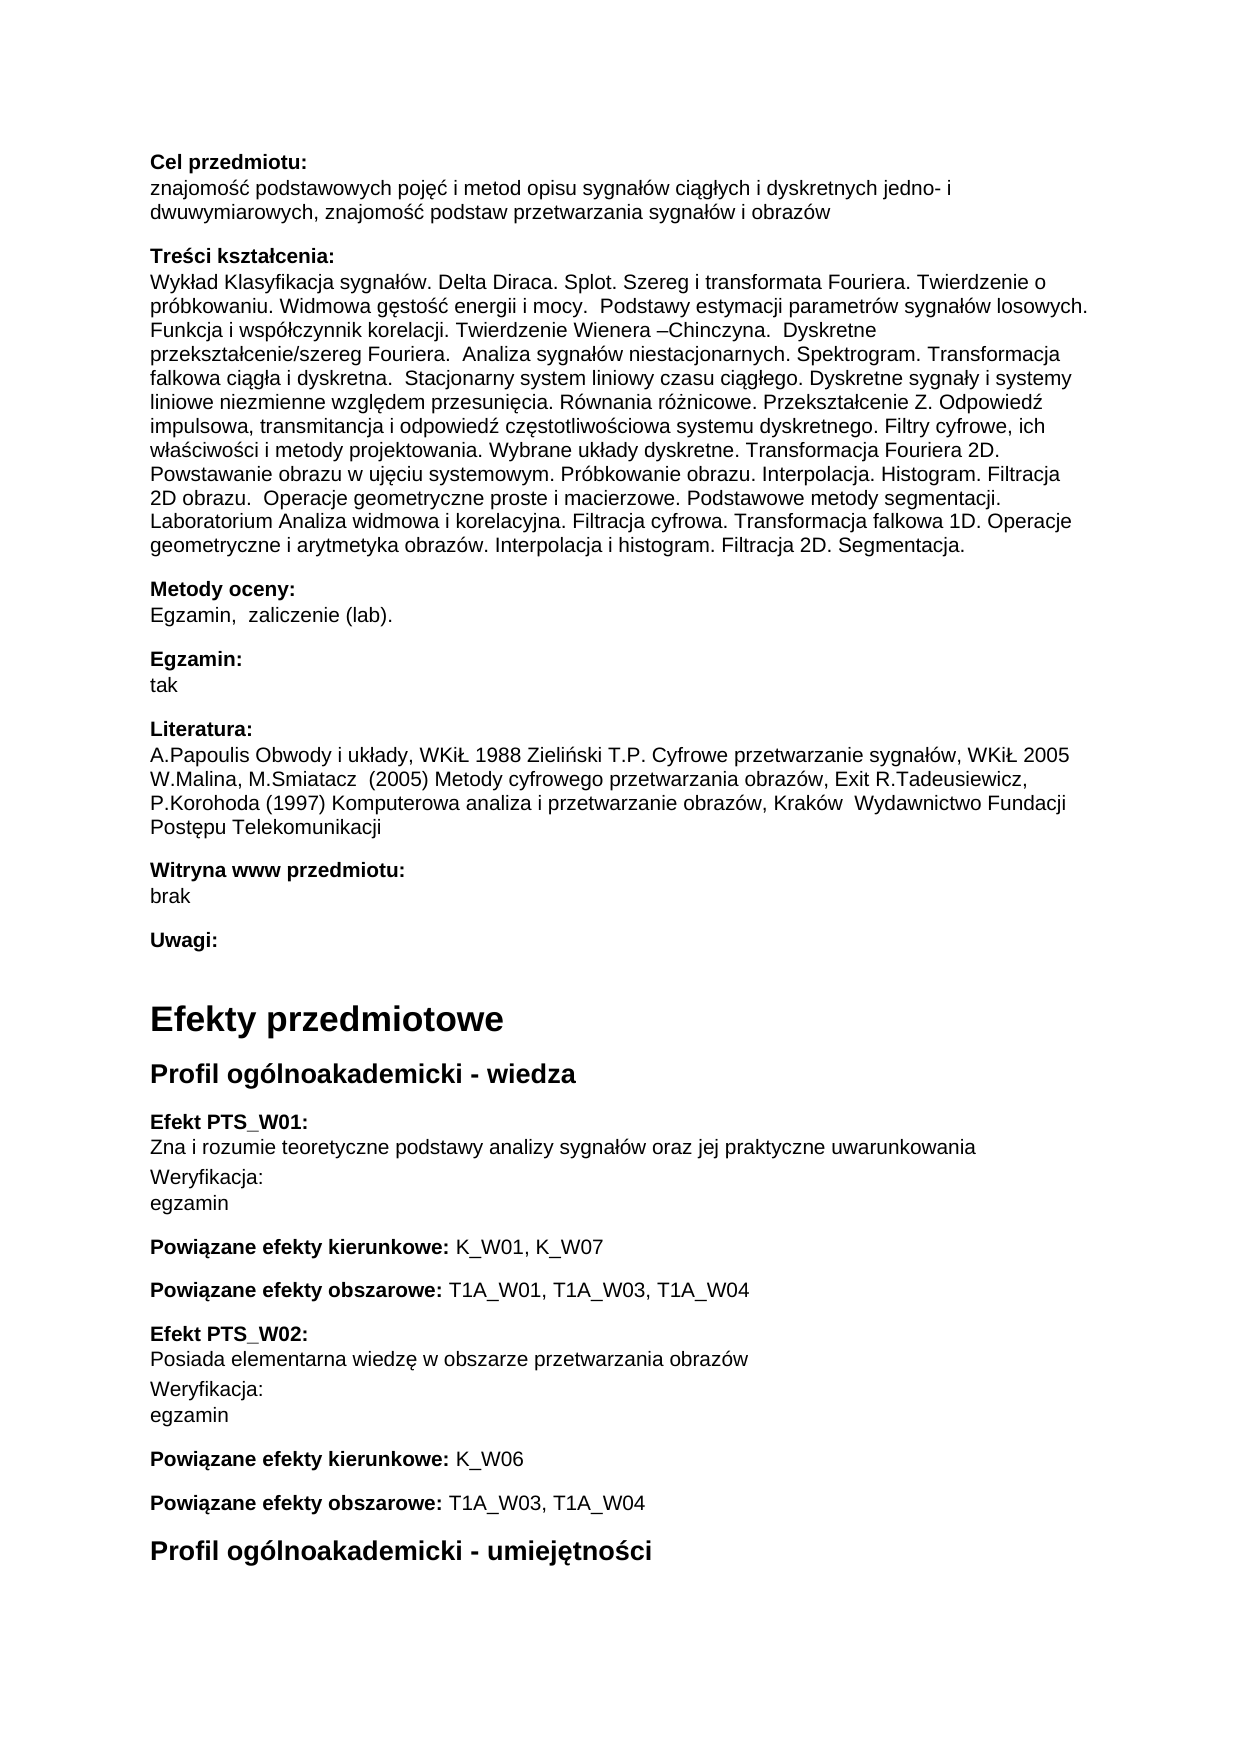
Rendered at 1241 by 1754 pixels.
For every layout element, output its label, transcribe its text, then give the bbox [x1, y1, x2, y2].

text Uwagi: [150, 928, 1090, 952]
text Wykład Klasyfikacja sygnałów. Delta Diraca. Splot. Szereg i transformata Fouriera. Twierdzenie o próbkowaniu. Widmowa gęstość energii i mocy. Podstawy estymacji parametrów sygnałów losowych. Funkcja i współczynnik korelacji. Twierdzenie Wienera –Chinczyna. Dyskretne przekształcenie/szereg Fouriera. Analiza sygnałów niestacjonarnych. Spektrogram. Transformacja falkowa ciągła i dyskretna. Stacjonarny system liniowy czasu ciągłego. Dyskretne sygnały i systemy liniowe niezmienne względem przesunięcia. Równania różnicowe. Przekształcenie Z. Odpowiedź impulsowa, transmitancja i odpowiedź częstotliwościowa systemu dyskretnego. Filtry cyfrowe, ich właściwości i metody projektowania. Wybrane układy dyskretne. Transformacja Fouriera 2D. Powstawanie obrazu w ujęciu systemowym. Próbkowanie obrazu. Interpolacja. Histogram. Filtracja 2D obrazu. Operacje geometryczne proste i macierzowe. Podstawowe metody segmentacji. Laboratorium Analiza widmowa i korelacyjna. Filtracja cyfrowa. Transformacja falkowa 1D. Operacje geometryczne i arytmetyka obrazów. Interpolacja i histogram. Filtracja 2D. Segmentacja. [150, 270, 1090, 557]
text Literatura: [150, 717, 1090, 741]
text Powiązane efekty obszarowe: T1A_W03, T1A_W04 [150, 1491, 1090, 1515]
subtitle Profil ogólnoakademicki - wiedza [150, 1058, 1090, 1090]
text Egzamin: [150, 647, 1090, 671]
text Posiada elementarna wiedzę w obszarze przetwarzania obrazów [150, 1347, 1090, 1371]
text Weryfikacja: [150, 1165, 1090, 1189]
text Powiązane efekty kierunkowe: K_W01, K_W07 [150, 1234, 1090, 1258]
text tak [150, 673, 1090, 697]
text Weryfikacja: [150, 1377, 1090, 1401]
text brak [150, 884, 1090, 908]
text egzamin [150, 1403, 1090, 1427]
text Powiązane efekty obszarowe: T1A_W01, T1A_W03, T1A_W04 [150, 1278, 1090, 1302]
text Metody oceny: [150, 577, 1090, 601]
text Efekt PTS_W02: [150, 1322, 1090, 1346]
text Egzamin, zaliczenie (lab). [150, 603, 1090, 627]
subtitle Efekty przedmiotowe [150, 998, 1090, 1039]
text A.Papoulis Obwody i układy, WKiŁ 1988 Zieliński T.P. Cyfrowe przetwarzanie sygnałów, WKiŁ 2005 W.Malina, M.Smiatacz (2005) Metody cyfrowego przetwarzania obrazów, Exit R.Tadeusiewicz, P.Korohoda (1997) Komputerowa analiza i przetwarzanie obrazów, Kraków Wydawnictwo Fundacji Postępu Telekomunikacji [150, 743, 1090, 838]
text egzamin [150, 1191, 1090, 1215]
text znajomość podstawowych pojęć i metod opisu sygnałów ciągłych i dyskretnych jedno- i dwuwymiarowych, znajomość podstaw przetwarzania sygnałów i obrazów [150, 176, 1090, 224]
text Zna i rozumie teoretyczne podstawy analizy sygnałów oraz jej praktyczne uwarunkowania [150, 1134, 1090, 1158]
text Witryna www przedmiotu: [150, 858, 1090, 882]
text Powiązane efekty kierunkowe: K_W06 [150, 1447, 1090, 1471]
subtitle Profil ogólnoakademicki - umiejętności [150, 1534, 1090, 1566]
text Efekt PTS_W01: [150, 1109, 1090, 1133]
text Cel przedmiotu: [150, 150, 1090, 174]
text Treści kształcenia: [150, 244, 1090, 268]
